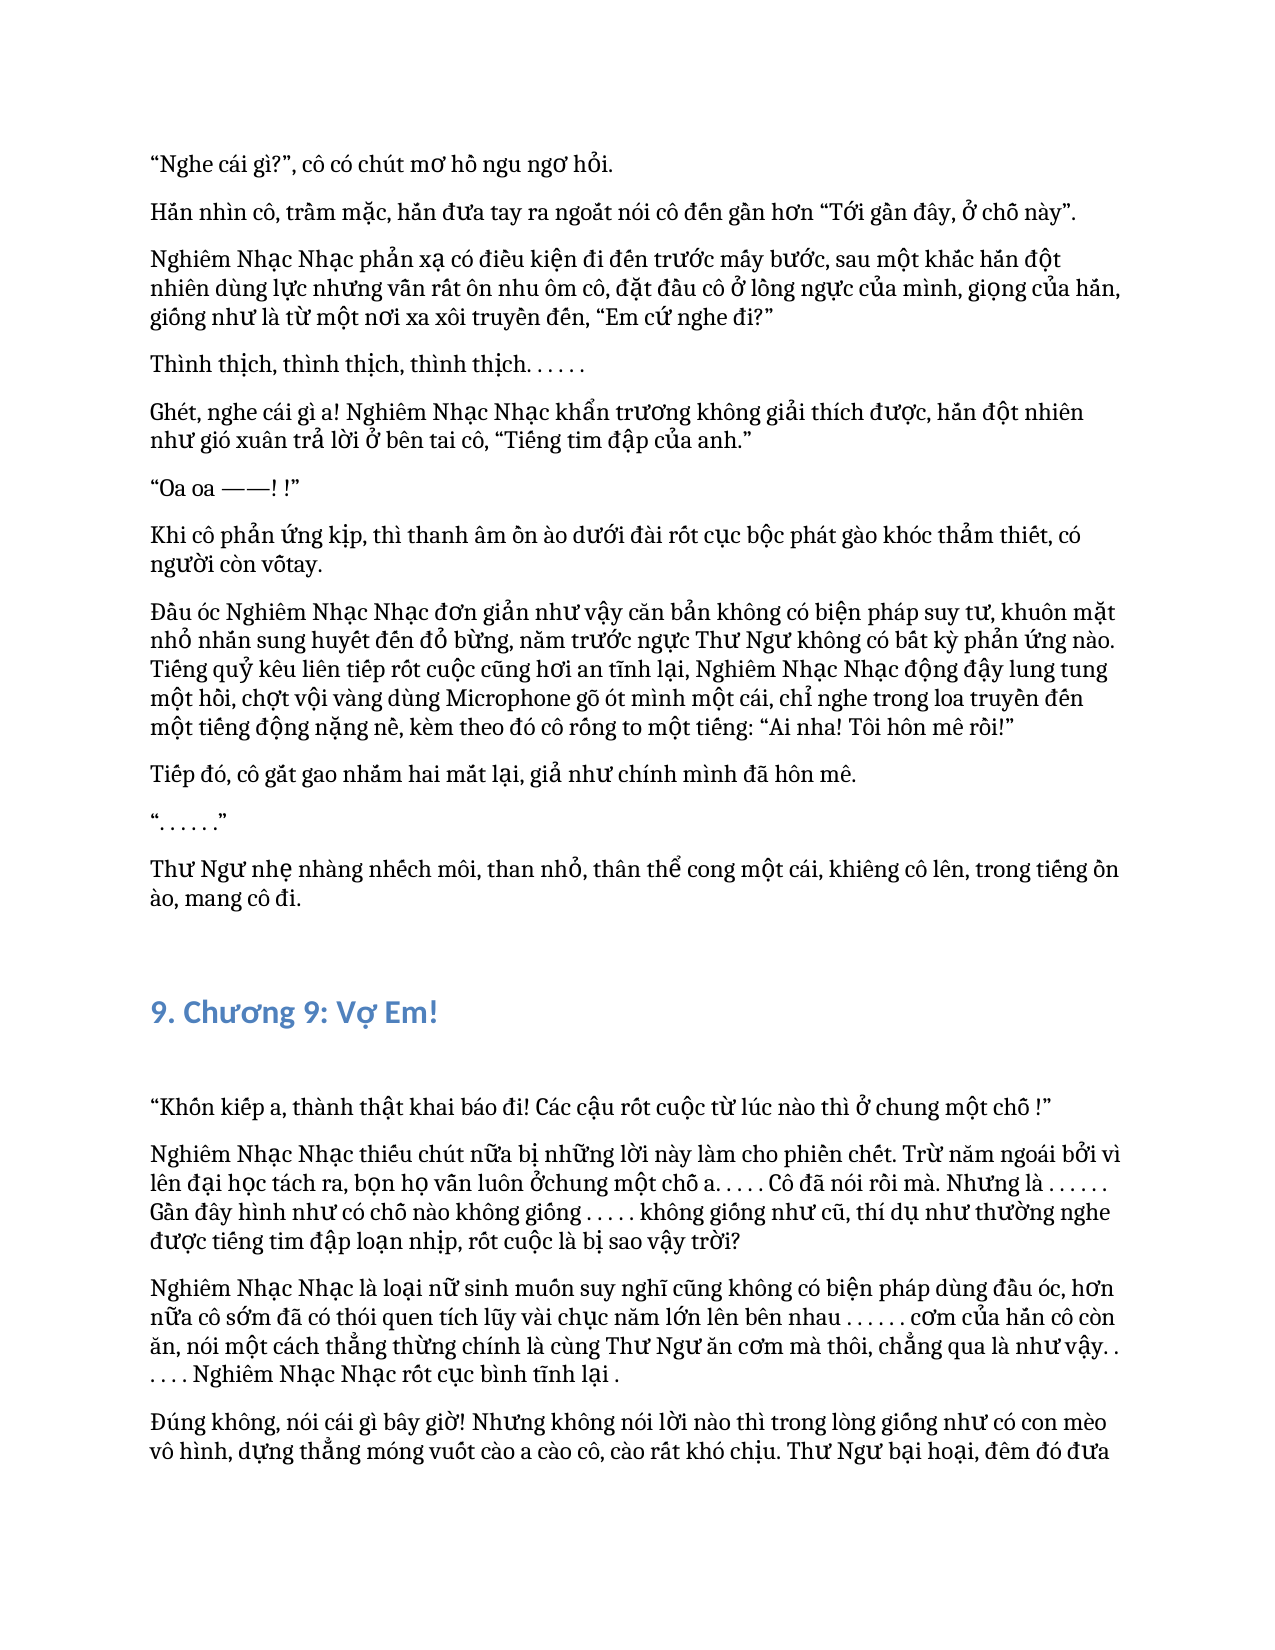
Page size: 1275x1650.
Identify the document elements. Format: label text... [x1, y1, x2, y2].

text Khi cô phản ứng kịp, thì thanh âm ồn ào dưới đài rốt cục bộc phát gào khóc thảm thiết, có người còn vỗtay. [150, 521, 1125, 579]
text “Khốn kiếp a, thành thật khai báo đi! Các cậu rốt cuộc từ lúc nào thì ở chung một chỗ !” [150, 1035, 1125, 1122]
text Nghiêm Nhạc Nhạc là loại nữ sinh muốn suy nghĩ cũng không có biện pháp dùng đầu óc, hơn nữa cô sớm đã có thói quen tích lũy vài chục năm lớn lên bên nhau . . . . . . cơm của hắn cô còn ăn, nói một cách thẳng thừng chính là cùng Thư Ngư ăn cơm mà thôi, chẳng qua là như vậy. . . . . . Nghiêm Nhạc Nhạc rốt cục bình tĩnh lại . [150, 1274, 1125, 1389]
text Thình thịch, thình thịch, thình thịch. . . . . . [150, 350, 1125, 379]
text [150, 1408, 1125, 1465]
text Hắn nhìn cô, trầm mặc, hắn đưa tay ra ngoắt nói cô đến gần hơn “Tới gần đây, ở chỗ này”. [150, 197, 1125, 226]
text Nghiêm Nhạc Nhạc thiếu chút nữa bị những lời này làm cho phiền chết. Trừ năm ngoái bởi vì lên đại học tách ra, bọn họ vẫn luôn ởchung một chỗ a. . . . . Cô đã nói rồi mà. Nhưng là . . . . . . Gần đây hình như có chỗ nào không giống . . . . . không giống như cũ, thí dụ như thường nghe được tiếng tim đập loạn nhịp, rốt cuộc là bị sao vậy trời? [150, 1140, 1125, 1255]
text Nghiêm Nhạc Nhạc phản xạ có điều kiện đi đến trước mấy bước, sau một khắc hắn đột nhiên dùng lực nhưng vẫn rất ôn nhu ôm cô, đặt đầu cô ở lồng ngực của mình, giọng của hắn, giống như là từ một nơi xa xôi truyền đến, “Em cứ nghe đi?” [150, 245, 1125, 331]
text Đầu óc Nghiêm Nhạc Nhạc đơn giản như vậy căn bản không có biện pháp suy tư, khuôn mặt nhỏ nhắn sung huyết đến đỏ bừng, nằm trước ngực Thư Ngư không có bất kỳ phản ứng nào. Tiếng quỷ kêu liên tiếp rốt cuộc cũng hơi an tĩnh lại, Nghiêm Nhạc Nhạc động đậy lung tung một hồi, chợt vội vàng dùng Microphone gõ ót mình một cái, chỉ nghe trong loa truyền đến một tiếng động nặng nề, kèm theo đó cô rống to một tiếng: “Ai nha! Tôi hôn mê rồi!” [150, 597, 1125, 741]
subtitle 9. Chương 9: Vợ Em! [150, 991, 1125, 1032]
text Ghét, nghe cái gì a! Nghiêm Nhạc Nhạc khẩn trương không giải thích được, hắn đột nhiên như gió xuân trả lời ở bên tai cô, “Tiếng tim đập của anh.” [150, 397, 1125, 455]
text Tiếp đó, cô gắt gao nhắm hai mắt lại, giả như chính mình đã hôn mê. [150, 760, 1125, 789]
text “Oa oa ——! !” [150, 474, 1125, 502]
text Thư Ngư nhẹ nhàng nhếch môi, than nhỏ, thân thể cong một cái, khiêng cô lên, trong tiếng ồn ào, mang cô đi. [150, 855, 1125, 970]
text “. . . . . .” [150, 807, 1125, 836]
text “Nghe cái gì?”, cô có chút mơ hồ ngu ngơ hỏi. [150, 150, 1125, 179]
